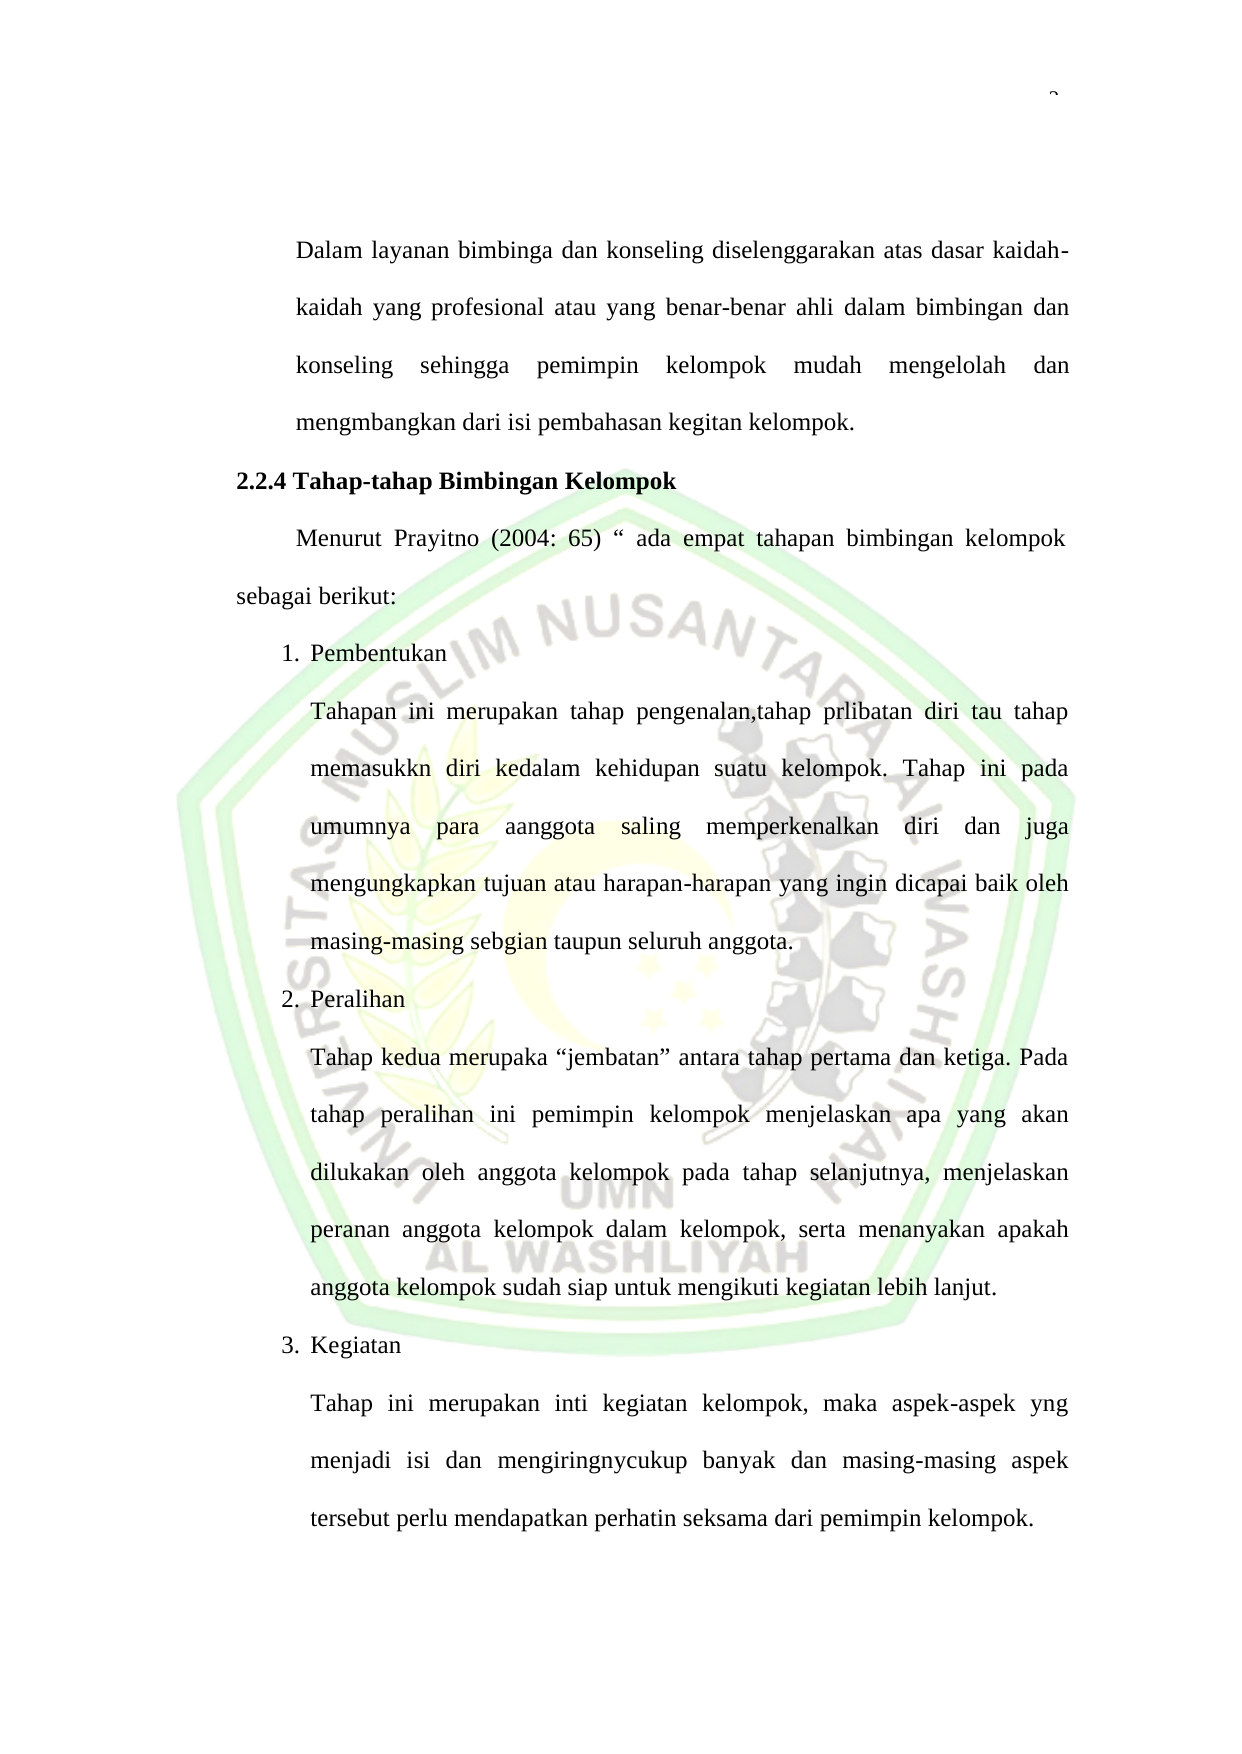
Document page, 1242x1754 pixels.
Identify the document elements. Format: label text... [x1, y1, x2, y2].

text Tahapan ini merupakan tahap pengenalan,tahap prlibatan diri tau tahap memasukkn diri kedalam kehidupan suatu kelompok. Tahap ini pada umumnya para aanggota saling memperkenalkan diri dan juga mengungkapkan tujuan atau harapan-harapan yang ingin dicapai baik oleh masing-masing sebgian taupun seluruh anggota. [310, 696, 1069, 954]
text Tahap ini merupakan inti kegiatan kelompok, maka aspek-aspek yng menjadi isi dan mengiringnycukup banyak dan masing-masing aspek tersebut perlu mendapatkan perhatin seksama dari pemimpin kelompok. [310, 1388, 1069, 1532]
text sebagai berikut: [236, 581, 1077, 609]
text 3. Kegiatan [281, 1330, 1077, 1359]
text 2. Peralihan [281, 984, 1077, 1013]
text Menurut Prayitno (2004: 65) “ ada empat tahapan bimbingan kelompok [296, 523, 1068, 552]
text 2.2.4 Tahap-tahap Bimbingan Kelompok [236, 466, 1077, 494]
text 1. Pembentukan [281, 638, 1077, 667]
text Dalam layanan bimbinga dan konseling diselenggarakan atas dasar kaidah- kaidah yang profesional atau yang benar-benar ahli dalam bimbingan dan konseling sehingga pemimpin kelompok mudah mengelolah dan mengmbangkan dari isi pembahasan kegitan kelompok. [296, 235, 1069, 436]
text Tahap kedua merupaka “jembatan” antara tahap pertama dan ketiga. Pada tahap peralihan ini pemimpin kelompok menjelaskan apa yang akan dilukakan oleh anggota kelompok pada tahap selanjutnya, menjelaskan peranan anggota kelompok dalam kelompok, serta menanyakan apakah anggota kelompok sudah siap untuk mengikuti kegiatan lebih lanjut. [310, 1042, 1068, 1301]
